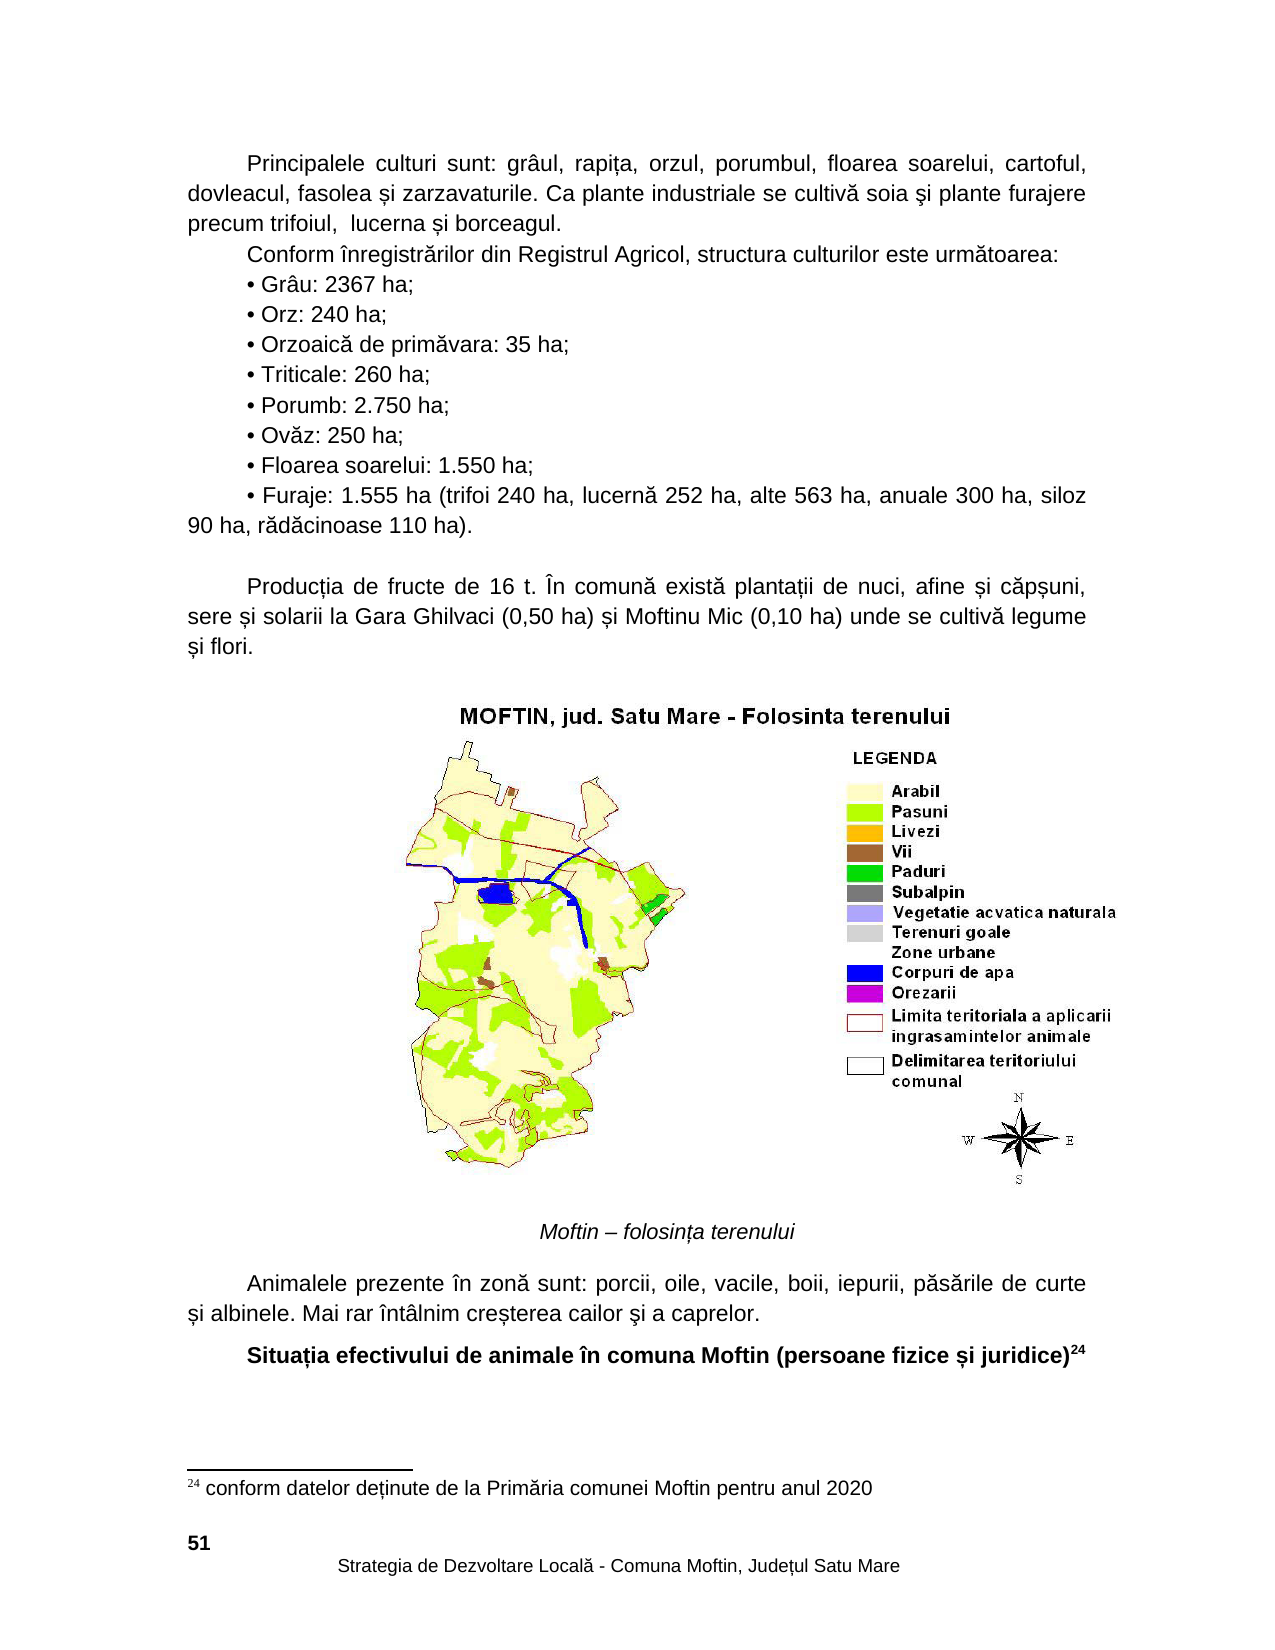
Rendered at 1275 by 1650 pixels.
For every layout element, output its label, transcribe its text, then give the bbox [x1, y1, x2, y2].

text • Grâu: 2367 ha; [187, 271, 1087, 297]
text Producția de fructe de 16 t. În comună există plantații de nuci, afine și căpșuni, sere și solarii la Gara Ghilvaci (0,50 ha) și Moftinu Mic (0,10 ha) unde se cultivă legume și flori. [187, 573, 1087, 660]
text Moftin – folosința terenului [187, 1219, 1087, 1244]
text Conform înregistrărilor din Registrul Agricol, structura culturilor este următoarea: [187, 241, 1087, 267]
text • Ovăz: 250 ha; [187, 422, 1087, 448]
text Principalele culturi sunt: grâul, rapița, orzul, porumbul, floarea soarelui, cartoful, dovleacul, fasolea și zarzavaturile. Ca plante industriale se cultivă soia şi plante furajere precum trifoiul, lucerna și borceagul. [187, 150, 1087, 237]
text • Triticale: 260 ha; [187, 361, 1087, 388]
text • Porumb: 2.750 ha; [187, 392, 1087, 418]
text • Furaje: 1.555 ha (trifoi 240 ha, lucernă 252 ha, alte 563 ha, anuale 300 ha, siloz 90 ha, rădăcinoase 110 ha). [187, 482, 1087, 539]
text Animalele prezente în zonă sunt: porcii, oile, vacile, boii, iepurii, păsările de curte și albinele. Mai rar întâlnim creșterea cailor şi a caprelor. [187, 1270, 1087, 1327]
text • Orz: 240 ha; [187, 301, 1087, 327]
text • Floarea soarelui: 1.550 ha; [187, 452, 1087, 478]
text Situația efectivului de animale în comuna Moftin (persoane fizice și juridice) [187, 1342, 1087, 1368]
text • Orzoaică de primăvara: 35 ha; [187, 331, 1087, 358]
